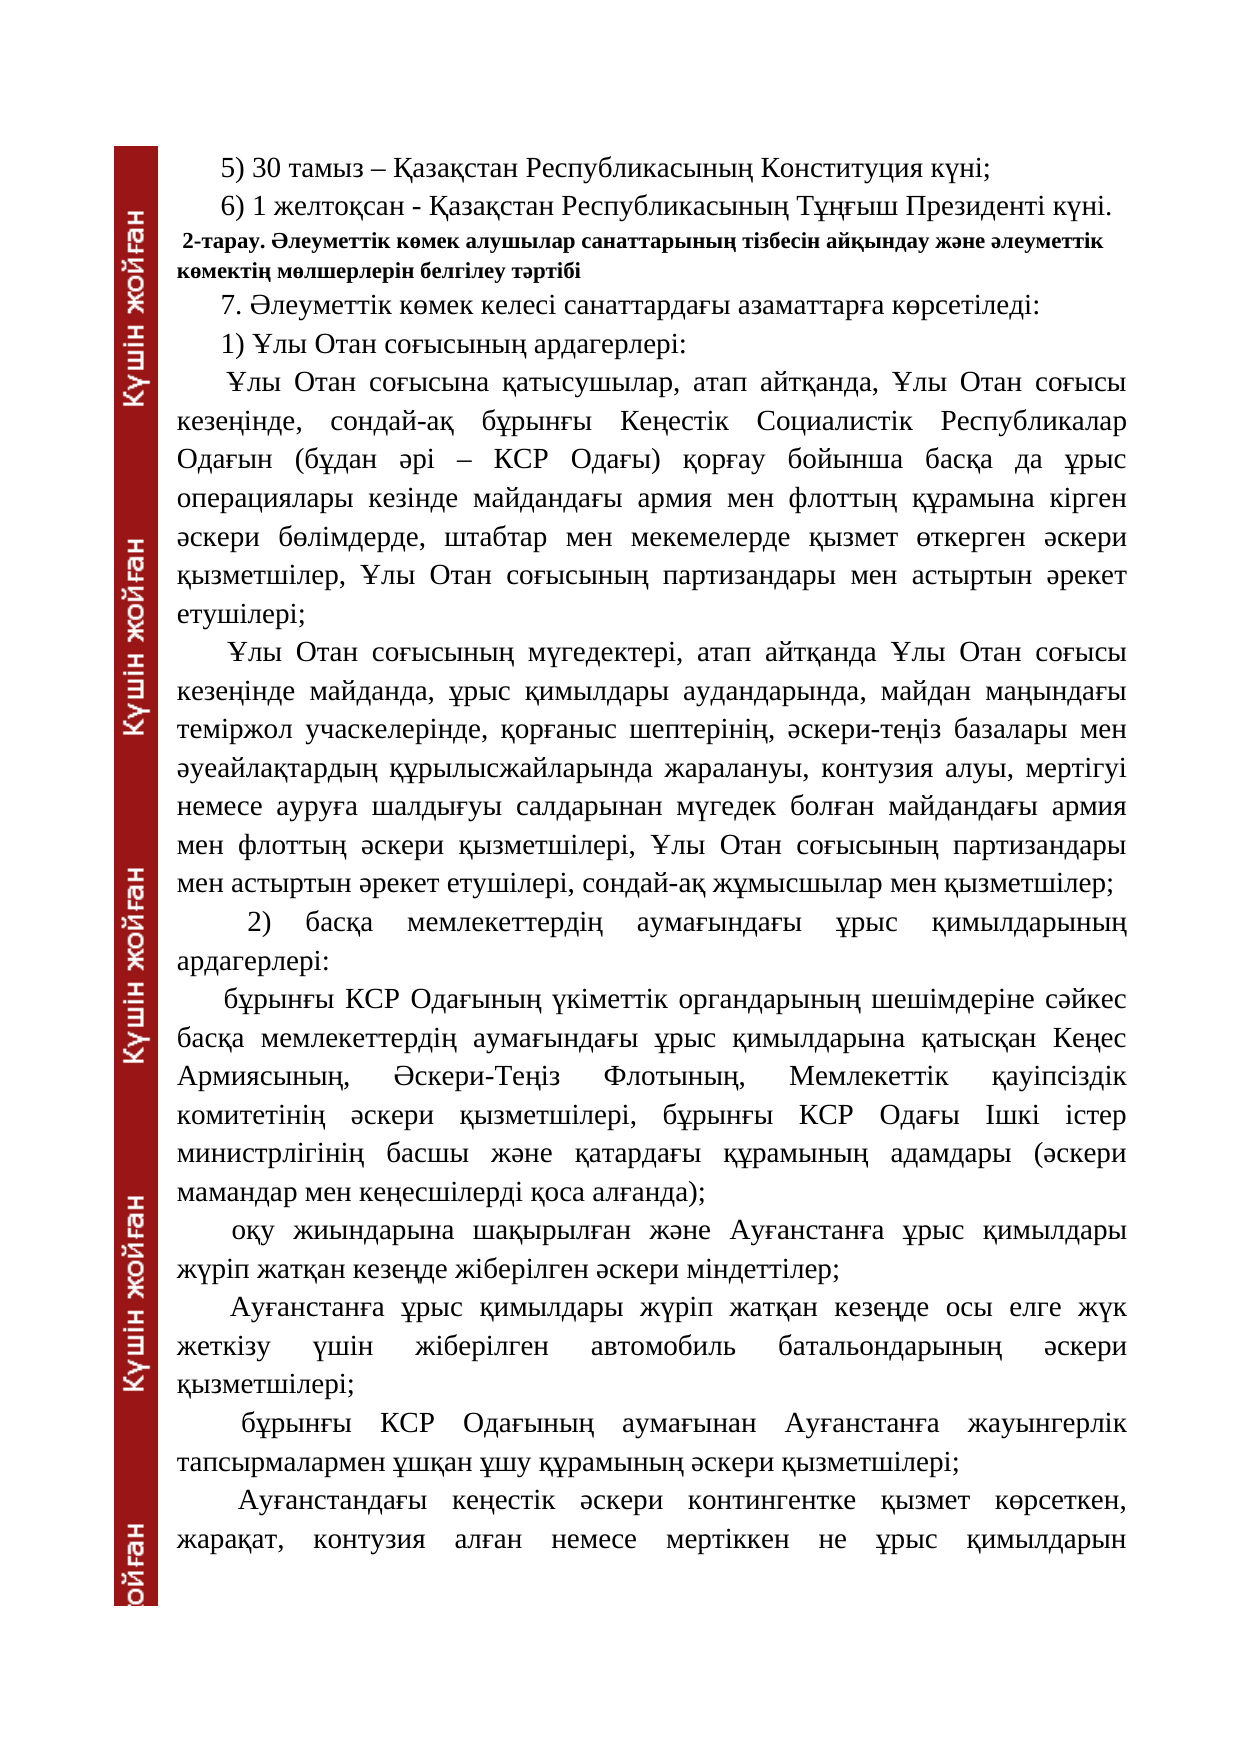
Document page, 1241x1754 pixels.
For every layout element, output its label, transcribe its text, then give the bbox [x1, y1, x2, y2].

picture [114, 976, 158, 981]
text 1) Ұлы Отан соғысының ардагерлері: [112, 326, 1128, 359]
text Ұлы Отан соғысының мүгедектері, атап айтқанда Ұлы Отан соғысы кезеңінде майданда, ұрыс қимылдары аудандарында, майдан маңындағы темiржол учаскелерінде, қорғаныс шептерiнің, әскери-теңiз базалары мен әуеайлақтардың құрылысжайларында жаралануы, контузия алуы, мертігуі немесе ауруға шалдығуы салдарынан мүгедек болған майдандағы армия мен флоттың әскери қызметшiлерi, Ұлы Отан соғысының партизандары мен астыртын әрекет етушiлерi, сондай-ақ жұмысшылар мен қызметшiлер; [112, 634, 1128, 899]
text 2) басқа мемлекеттердiң аумағындағы ұрыс қимылдарының ардагерлері: [112, 904, 1128, 976]
picture [114, 1284, 158, 1289]
picture [114, 1554, 158, 1606]
text оқу жиындарына шақырылған және Ауғанстанға ұрыс қимылдары жүрiп жатқан кезеңде жiберiлген әскери мiндеттiлер; [112, 1212, 1128, 1284]
picture [114, 183, 158, 188]
picture [114, 1207, 158, 1212]
text 5) 30 тамыз – Қазақстан Республикасының Конституция күні; [112, 150, 1128, 183]
picture [114, 899, 158, 904]
picture [114, 1477, 158, 1482]
text 7. Әлеуметтік көмек келесі санаттардағы азаматтарға көрсетіледі: [112, 287, 1128, 321]
picture [114, 359, 158, 364]
text 6) 1 желтоқсан - Қазақстан Республикасының Тұңғыш Президенті күні. [112, 188, 1128, 222]
picture [114, 629, 158, 634]
picture [114, 321, 158, 326]
text Ұлы Отан соғысына қатысушылар, атап айтқанда, Ұлы Отан соғысы кезеңінде, сондай-ақ бұрынғы Кеңестік Социалистік Республикалар Одағын (бұдан әрі – КСР Одағы) қорғау бойынша басқа да ұрыс операциялары кезiнде майдандағы армия мен флоттың құрамына кiрген әскери бөлiмдерде, штабтар мен мекемелерде қызмет өткерген әскери қызметшiлер, Ұлы Отан соғысының партизандары мен астыртын әрекет етушiлерi; [112, 364, 1128, 629]
picture [114, 1400, 158, 1405]
text Ауғанстанға ұрыс қимылдары жүрiп жатқан кезеңде осы елге жүк жеткiзу үшiн жiберiлген автомобиль батальондарының әскери қызметшiлерi; [112, 1289, 1128, 1400]
text бұрынғы КСР Одағының аумағынан Ауғанстанға жауынгерлiк тапсырмалармен ұшқан ұшу құрамының әскери қызметшiлерi; [112, 1405, 1128, 1477]
picture [114, 146, 158, 150]
text 2-тарау. Әлеуметтік көмек алушылар санаттарының тізбесін айқындау және әлеуметтік көмектің мөлшерлерін белгілеу тәртібі [112, 227, 1128, 284]
picture [114, 222, 158, 227]
text бұрынғы КСР Одағының үкiметтік органдарының шешiмдерiне сәйкес басқа мемлекеттердiң аумағындағы ұрыс қимылдарына қатысқан Кеңес Армиясының, Әскери-Теңiз Флотының, Мемлекеттiк қауiпсiздiк комитетiнiң әскери қызметшiлерi, бұрынғы КСР Одағы Iшкi iстер министрлiгiнiң басшы және қатардағы құрамының адамдары (әскери мамандар мен кеңесшiлердi қоса алғанда); [112, 981, 1128, 1207]
